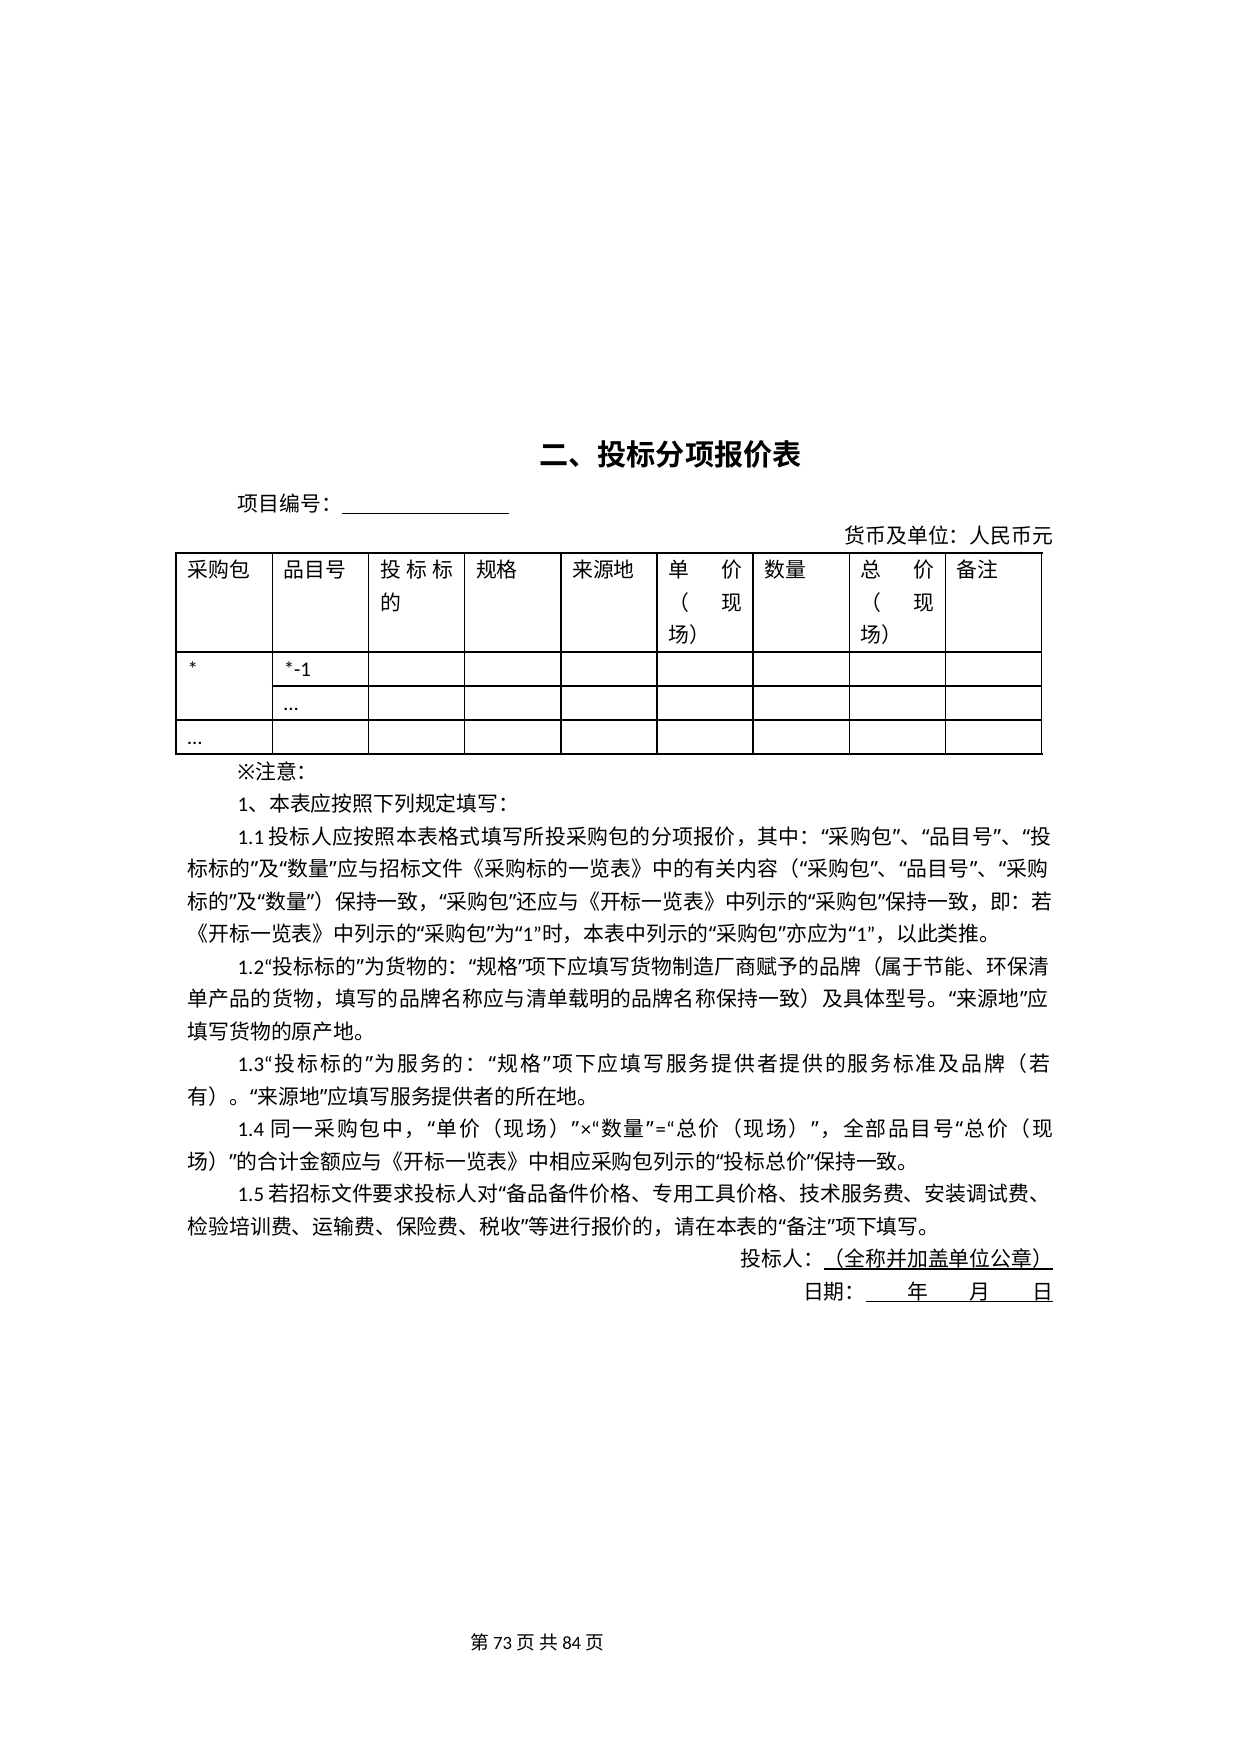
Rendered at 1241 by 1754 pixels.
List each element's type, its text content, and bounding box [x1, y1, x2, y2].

table_cell [850, 721, 945, 753]
text 1.1投标人应按照本表格式填写所投采购包的分项报价，其中：“采购包”、“品目号”、“投标标的”及“数量”应与招标文件《采购标的一览表》中的有关内容（“采购包”、“品目号”、“采购标的”及“数量”）保持一致，“采购包”还应与《开标一览表》中列示的“采购包”保持一致，即：若《开标一览表》中列示的“采购包”为“1”时，本表中列示的“采购包”亦应为“1”，以此类推。 [187, 820, 1053, 950]
table_header 采购包 [177, 554, 272, 651]
table_cell [658, 721, 752, 753]
table_cell [465, 721, 560, 753]
table_cell [562, 721, 656, 753]
table_cell [850, 687, 945, 719]
table_cell [946, 721, 1041, 753]
table_header 投标标的 [369, 554, 464, 651]
table_cell [273, 721, 368, 753]
text 1.5若招标文件要求投标人对“备品备件价格、专用工具价格、技术服务费、安装调试费、检验培训费、运输费、保险费、税收”等进行报价的，请在本表的“备注”项下填写。 [187, 1177, 1053, 1242]
table_header 备注 [946, 554, 1041, 651]
table_header 数量 [754, 554, 849, 651]
text 项目编号： [187, 487, 1053, 519]
text 1.4同一采购包中，“单价（现场）”×“数量”=“总价（现场）”，全部品目号“总价（现场）”的合计金额应与《开标一览表》中相应采购包列示的“投标总价”保持一致。 [187, 1112, 1053, 1177]
table_cell [658, 653, 752, 685]
table_cell … [177, 721, 272, 753]
text 货币及单位：人民币元 [187, 519, 1053, 552]
table_header 单价（现场） [658, 554, 752, 651]
table_header 总价（现场） [850, 554, 945, 651]
table_cell [658, 687, 752, 719]
table_cell [465, 653, 560, 685]
table_cell [562, 687, 656, 719]
text 二、投标分项报价表 [187, 422, 1053, 487]
table_cell [369, 653, 464, 685]
text 1、本表应按照下列规定填写： [187, 787, 1053, 820]
table_cell [465, 687, 560, 719]
text 日期： 年 月 日 [187, 1275, 1053, 1307]
table_header 来源地 [562, 554, 656, 651]
text 1.2“投标标的”为货物的：“规格”项下应填写货物制造厂商赋予的品牌（属于节能、环保清单产品的货物，填写的品牌名称应与清单载明的品牌名称保持一致）及具体型号。“来源地”应填写货物的原产地。 [187, 950, 1053, 1047]
table_cell [754, 721, 849, 753]
table_header 品目号 [273, 554, 368, 651]
table_cell [369, 687, 464, 719]
table_cell [946, 653, 1041, 685]
text 投标人：（全称并加盖单位公章） [187, 1242, 1053, 1275]
table_cell [850, 653, 945, 685]
table_cell * [177, 653, 272, 719]
table_cell *-1 [273, 653, 368, 685]
table_header 规格 [465, 554, 560, 651]
table_cell [754, 653, 849, 685]
table_cell [369, 721, 464, 753]
table_cell [946, 687, 1041, 719]
table_cell … [273, 687, 368, 719]
table_cell [562, 653, 656, 685]
text 1.3“投标标的”为服务的：“规格”项下应填写服务提供者提供的服务标准及品牌（若有）。“来源地”应填写服务提供者的所在地。 [187, 1047, 1053, 1112]
text ※注意： [187, 755, 1053, 787]
table_cell [754, 687, 849, 719]
